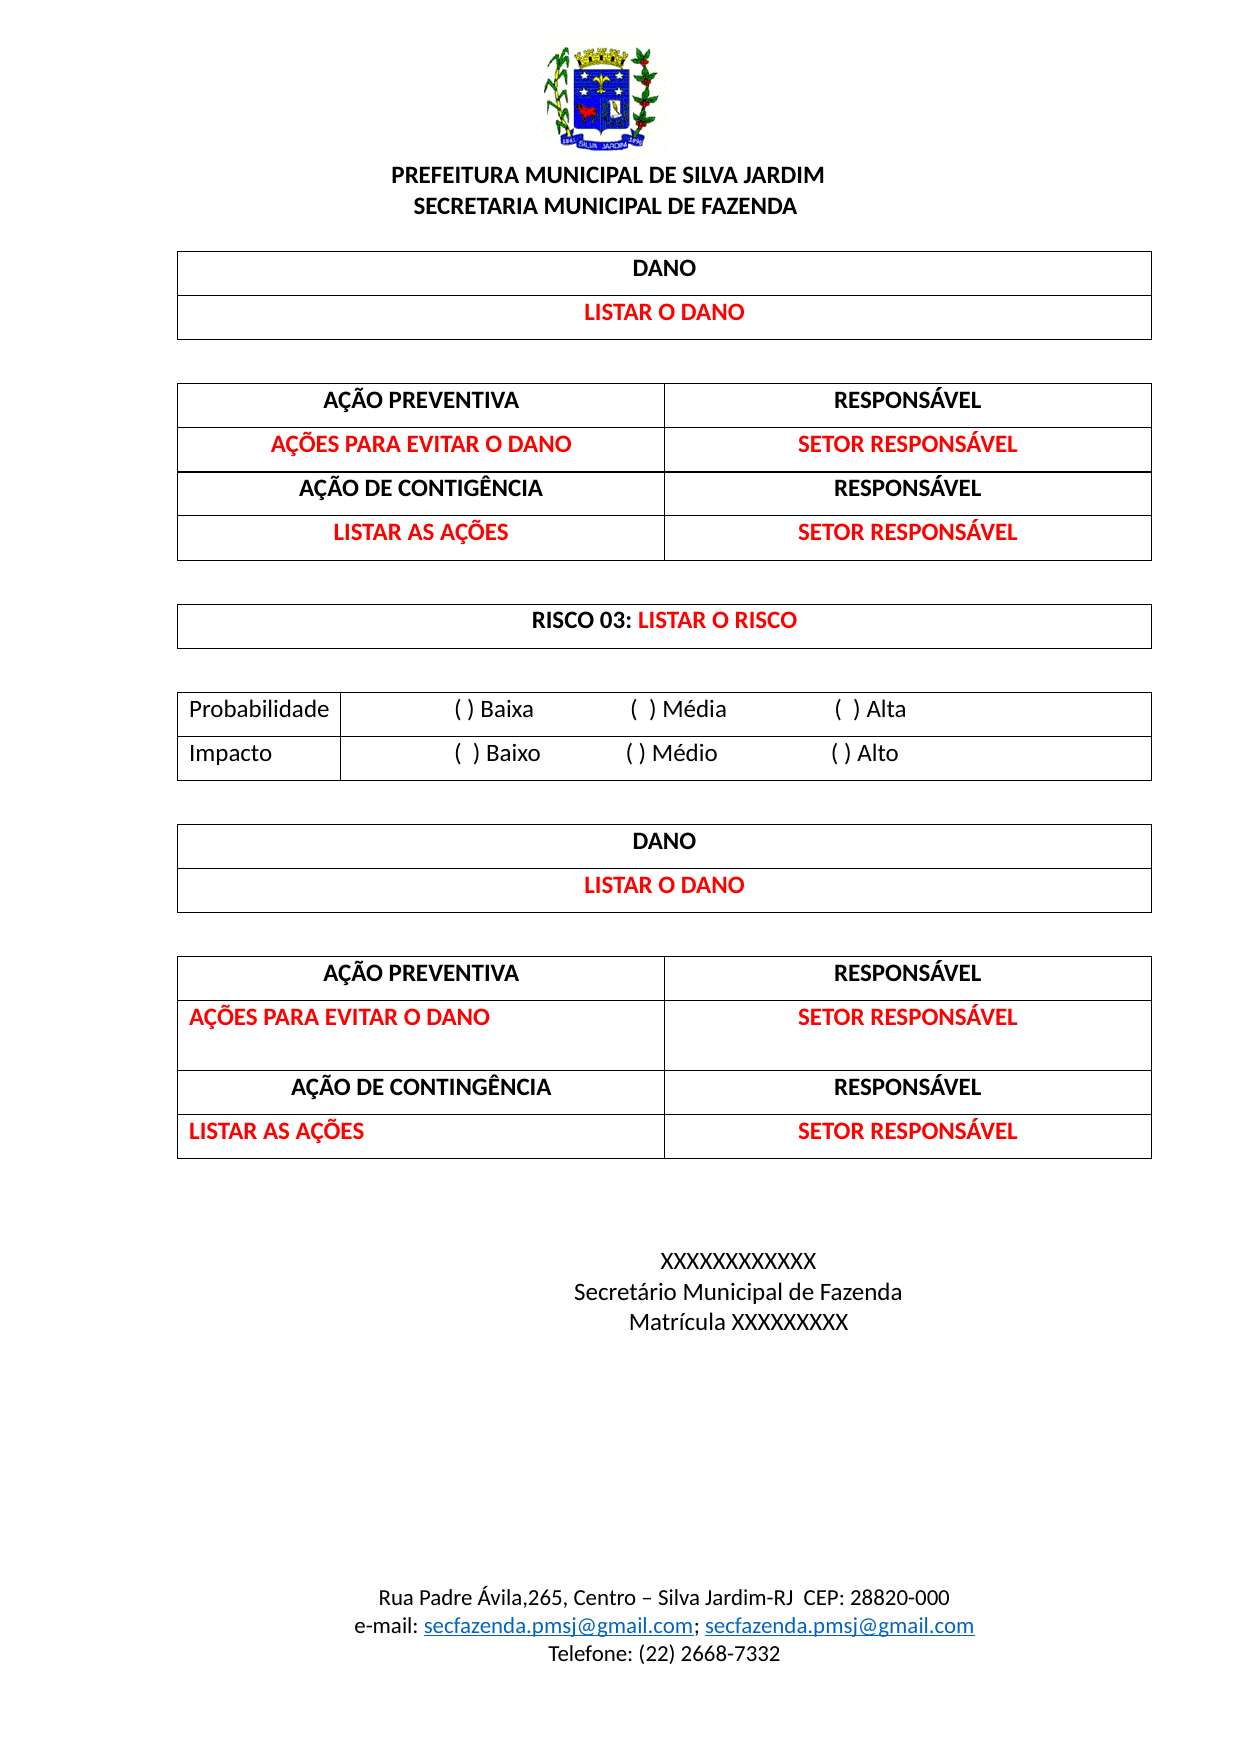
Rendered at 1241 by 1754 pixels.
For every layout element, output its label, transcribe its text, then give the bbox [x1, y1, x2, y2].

table_cell SETOR RESPONSÁVEL [665, 428, 1151, 471]
table_cell RESPONSÁVEL [665, 473, 1151, 515]
table_cell ( ) Baixo ( ) Médio ( ) Alto [341, 737, 1151, 780]
table_cell AÇÕES PARA EVITAR O DANO [178, 1001, 664, 1070]
table_header DANO [178, 252, 1151, 295]
table_header ( ) Baixa ( ) Média ( ) Alta [341, 693, 1151, 736]
table_cell LISTAR O DANO [178, 296, 1151, 339]
text Secretário Municipal de Fazenda [177, 1276, 1152, 1306]
table_header AÇÃO PREVENTIVA [178, 957, 664, 1000]
table_cell SETOR RESPONSÁVEL [665, 1001, 1151, 1070]
table_header Probabilidade [178, 693, 340, 736]
table_cell RESPONSÁVEL [665, 1071, 1151, 1114]
text Matrícula XXXXXXXXX [177, 1306, 1152, 1337]
table_cell LISTAR O DANO [178, 869, 1151, 912]
table_cell SETOR RESPONSÁVEL [665, 516, 1151, 559]
table_cell LISTAR AS AÇÕES [178, 1115, 664, 1158]
table_cell SETOR RESPONSÁVEL [665, 1115, 1151, 1158]
table_cell AÇÕES PARA EVITAR O DANO [178, 428, 664, 471]
table_header AÇÃO PREVENTIVA [178, 384, 664, 427]
table_cell Impacto [178, 737, 340, 780]
picture [534, 34, 668, 155]
table_cell LISTAR AS AÇÕES [178, 516, 664, 559]
table_cell AÇÃO DE CONTINGÊNCIA [178, 1071, 664, 1114]
table_header RESPONSÁVEL [665, 384, 1151, 427]
table_header DANO [178, 825, 1151, 868]
table_header RISCO 03: LISTAR O RISCO [178, 605, 1151, 648]
text XXXXXXXXXXXX [177, 1245, 1152, 1276]
table_cell AÇÃO DE CONTIGÊNCIA [178, 473, 664, 515]
table_header RESPONSÁVEL [665, 957, 1151, 1000]
